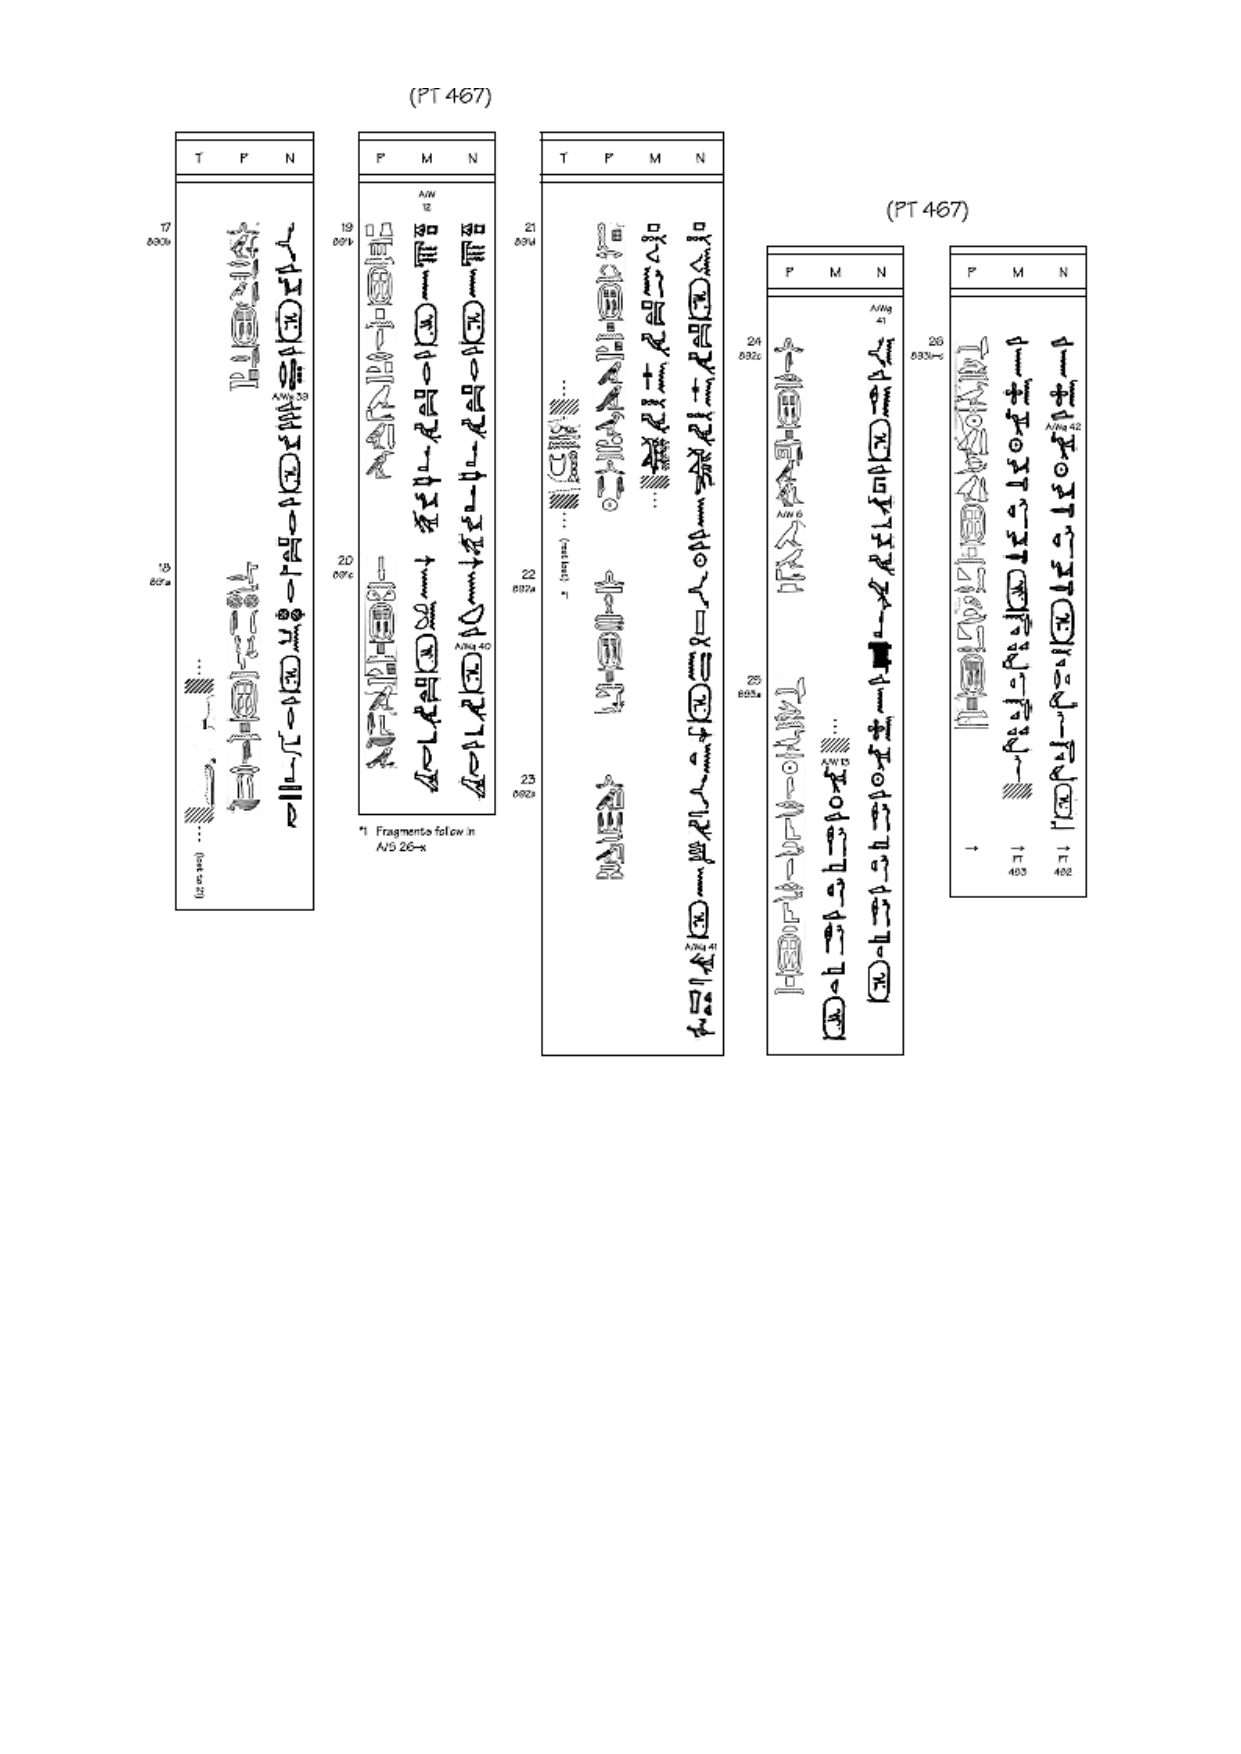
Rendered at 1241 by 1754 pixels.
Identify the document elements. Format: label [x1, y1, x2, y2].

picture [130, 88, 1092, 1070]
